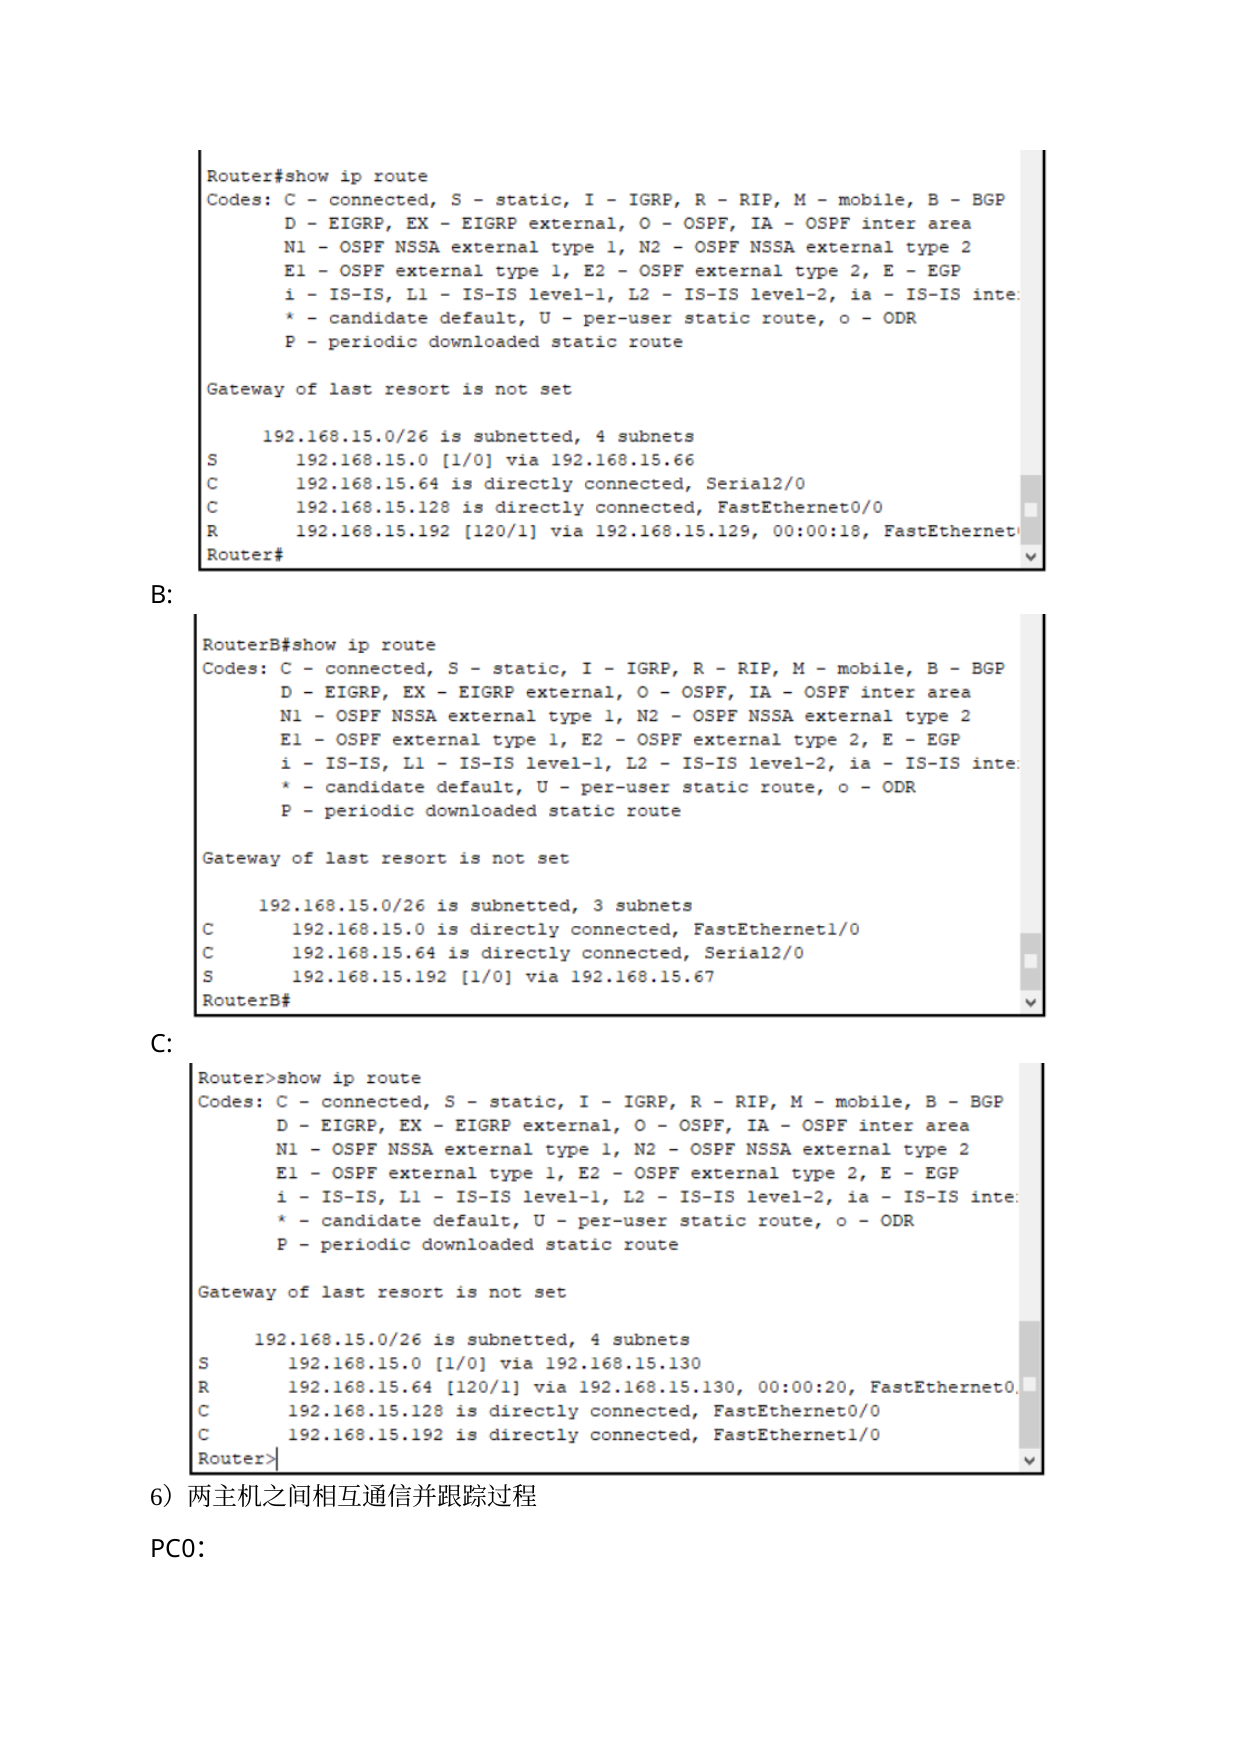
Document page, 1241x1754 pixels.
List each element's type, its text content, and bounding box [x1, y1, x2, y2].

text B: [150, 577, 1090, 611]
text PC0： [150, 1529, 1090, 1565]
text C: [150, 1026, 1090, 1060]
picture [187, 614, 1053, 1022]
picture [187, 1063, 1053, 1478]
subtitle 6）两主机之间相互通信并跟踪过程 [150, 1482, 1078, 1511]
picture [187, 150, 1053, 574]
